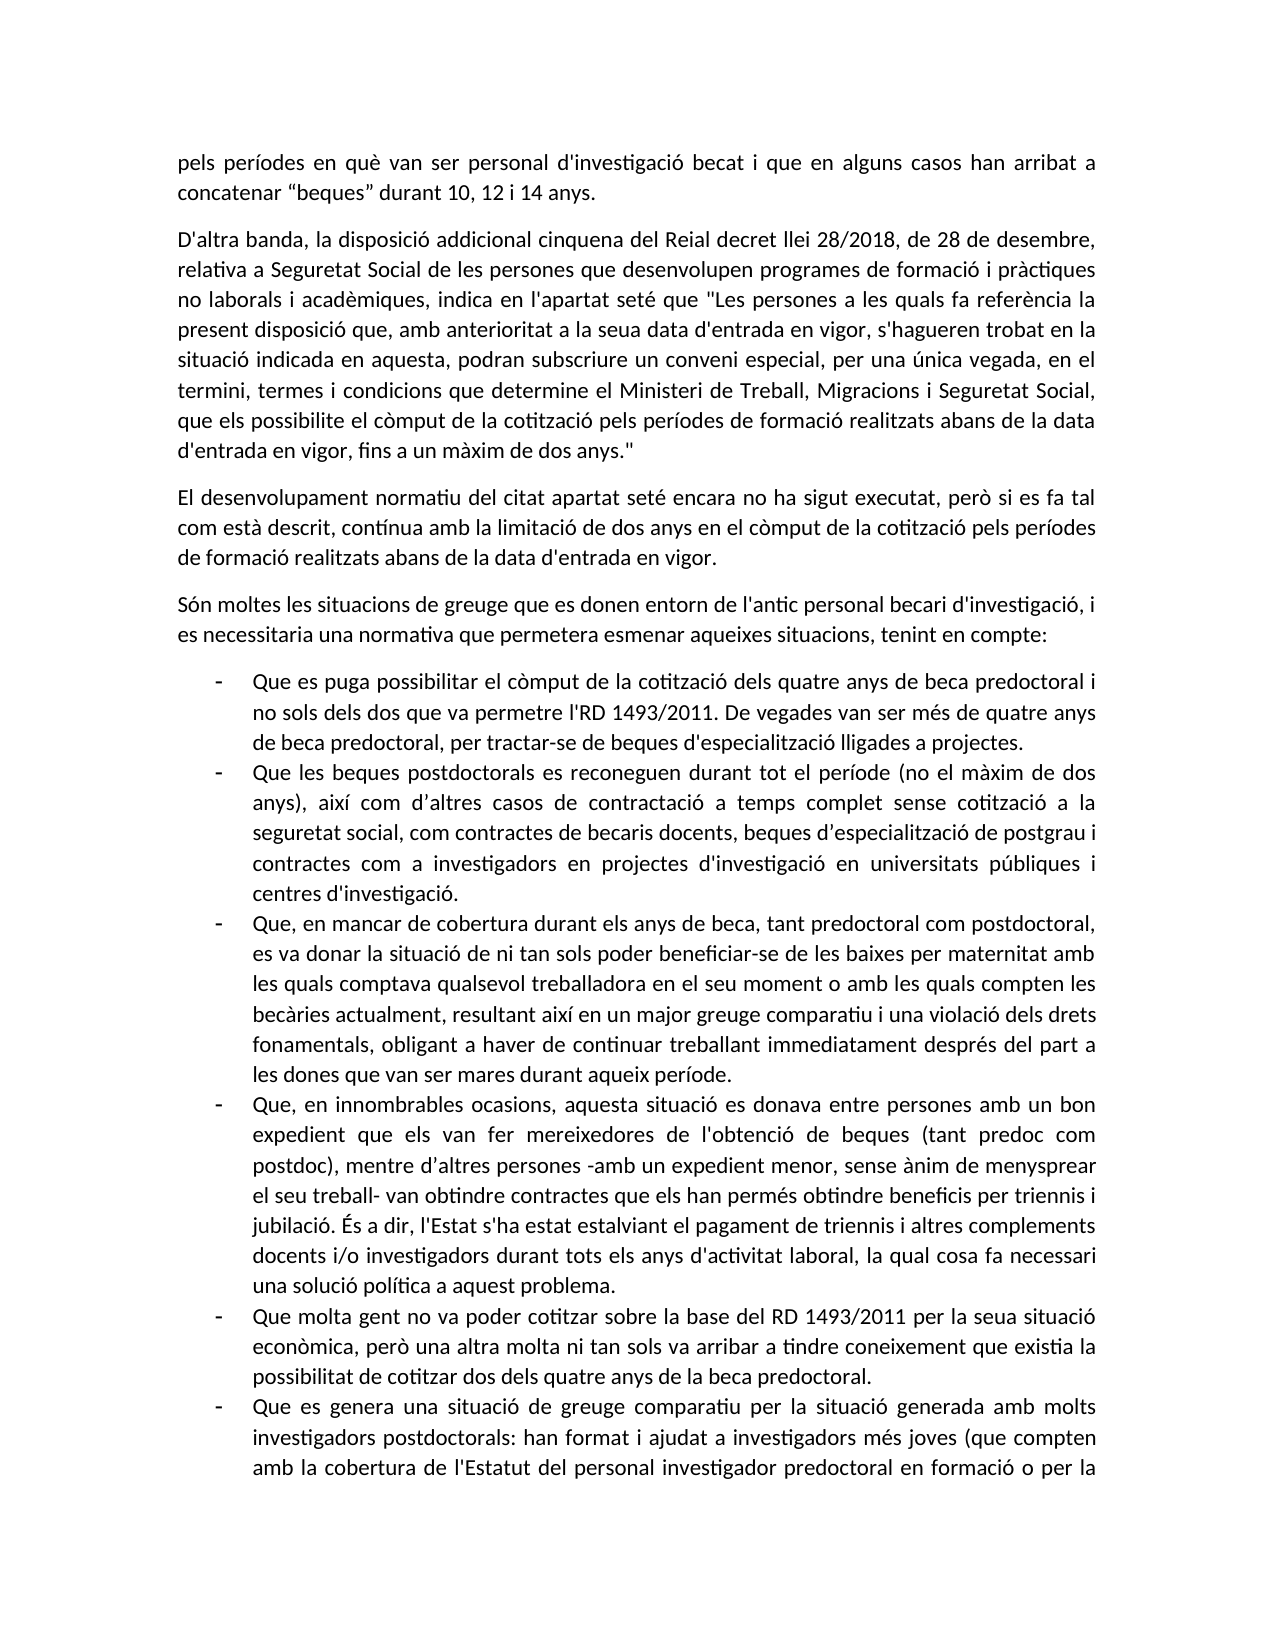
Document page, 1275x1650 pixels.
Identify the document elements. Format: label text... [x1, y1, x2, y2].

list Que les beques postdoctorals es reconeguen durant tot el període (no el màxim de dos anys), així com d’altres casos de contractació a temps complet sense cotització a la seguretat social, com contractes de becaris docents, beques d’especialització de postgrau i contractes com a investigadors en projectes d'investigació en universitats públiques i centres d'investigació. [215, 758, 1098, 907]
list Que es puga possibilitar el còmput de la cotització dels quatre anys de beca predoctoral i no sols dels dos que va permetre l'RD 1493/2011. De vegades van ser més de quatre anys de beca predoctoral, per tractar-se de beques d'especialització lligades a projectes. [215, 667, 1098, 756]
list Que molta gent no va poder cotitzar sobre la base del RD 1493/2011 per la seua situació econòmica, però una altra molta ni tan sols va arribar a tindre coneixement que existia la possibilitat de cotitzar dos dels quatre anys de la beca predoctoral. [215, 1302, 1098, 1390]
list Que, en mancar de cobertura durant els anys de beca, tant predoctoral com postdoctoral, es va donar la situació de ni tan sols poder beneficiar-se de les baixes per maternitat amb les quals comptava qualsevol treballadora en el seu moment o amb les quals compten les becàries actualment, resultant així en un major greuge comparatiu i una violació dels drets fonamentals, obligant a haver de continuar treballant immediatament després del part a les dones que van ser mares durant aqueix període. [215, 909, 1098, 1088]
text Són moltes les situacions de greuge que es donen entorn de l'antic personal becari d'investigació, i es necessitaria una normativa que permetera esmenar aqueixes situacions, tenint en compte: [177, 590, 1098, 648]
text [177, 148, 1098, 206]
text D'altra banda, la disposició addicional cinquena del Reial decret llei 28/2018, de 28 de desembre, relativa a Seguretat Social de les persones que desenvolupen programes de formació i pràctiques no laborals i acadèmiques, indica en l'apartat seté que "Les persones a les quals fa referència la present disposició que, amb anterioritat a la seua data d'entrada en vigor, s'hagueren trobat en la situació indicada en aquesta, podran subscriure un conveni especial, per una única vegada, en el termini, termes i condicions que determine el Ministeri de Treball, Migracions i Seguretat Social, que els possibilite el còmput de la cotització pels períodes de formació realitzats abans de la data d'entrada en vigor, fins a un màxim de dos anys." [177, 225, 1098, 464]
text El desenvolupament normatiu del citat apartat seté encara no ha sigut executat, però si es fa tal com està descrit, contínua amb la limitació de dos anys en el còmput de la cotització pels períodes de formació realitzats abans de la data d'entrada en vigor. [177, 483, 1098, 571]
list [215, 1392, 1098, 1481]
list Que, en innombrables ocasions, aquesta situació es donava entre persones amb un bon expedient que els van fer mereixedores de l'obtenció de beques (tant predoc com postdoc), mentre d’altres persones -amb un expedient menor, sense ànim de menysprear el seu treball- van obtindre contractes que els han permés obtindre beneficis per triennis i jubilació. És a dir, l'Estat s'ha estat estalviant el pagament de triennis i altres complements docents i/o investigadors durant tots els anys d'activitat laboral, la qual cosa fa necessari una solució política a aquest problema. [215, 1090, 1098, 1299]
